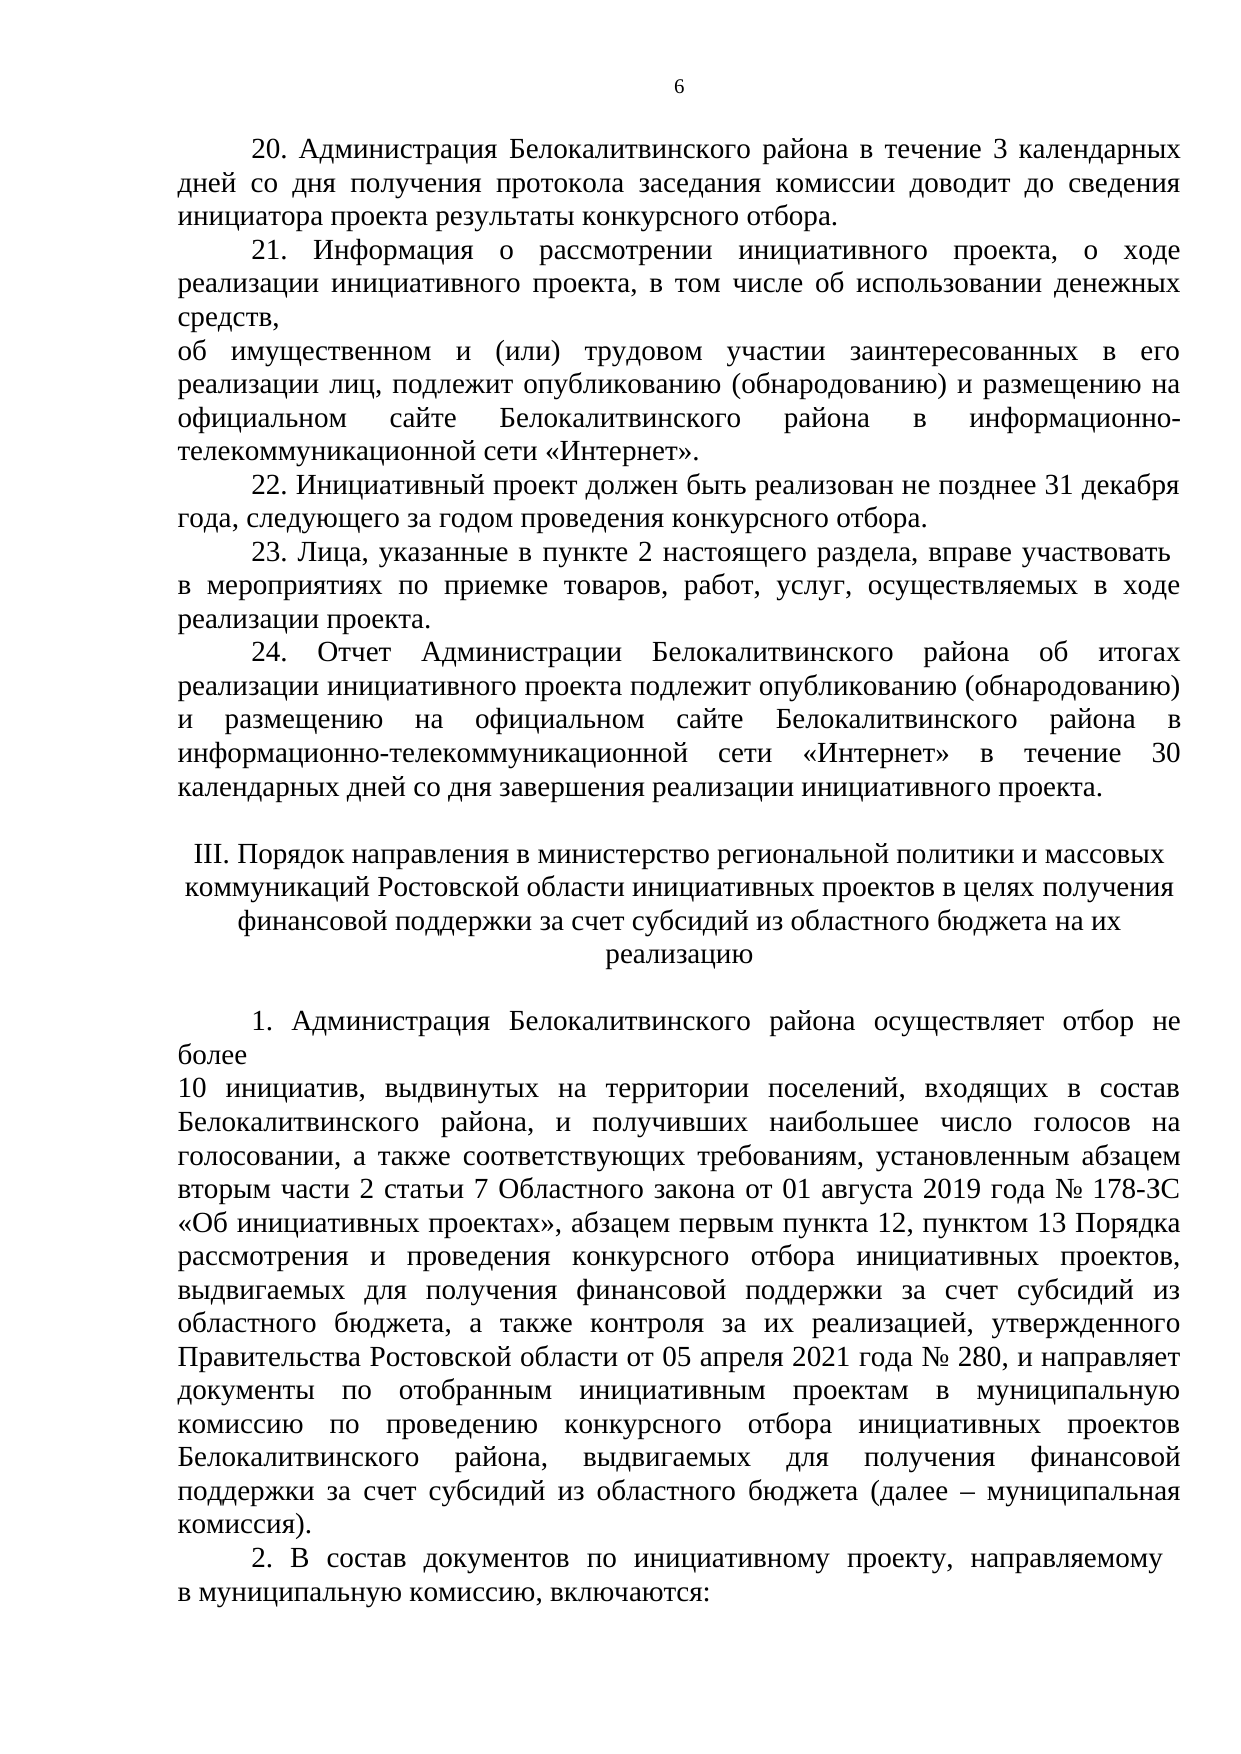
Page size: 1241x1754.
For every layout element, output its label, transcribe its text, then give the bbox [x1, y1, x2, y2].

text 22. Инициативный проект должен быть реализован не позднее 31 декабря года, следующего за годом проведения конкурсного отбора. [177, 467, 1181, 534]
text 1. Администрация Белокалитвинского района осуществляет отбор не более 10 инициатив, выдвинутых на территории поселений, входящих в состав Белокалитвинского района, и получивших наибольшее число голосов на голосовании, а также соответствующих требованиям, установленным абзацем вторым части 2 статьи 7 Областного закона от 01 августа 2019 года № 178-ЗС «Об инициативных проектах», абзацем первым пункта 12, пунктом 13 Порядка рассмотрения и проведения конкурсного отбора инициативных проектов, выдвигаемых для получения финансовой поддержки за счет субсидий из областного бюджета, а также контроля за их реализацией, утвержденного Правительства Ростовской области от 05 апреля 2021 года № 280, и направляет документы по отобранным инициативным проектам в муниципальную комиссию по проведению конкурсного отбора инициативных проектов Белокалитвинского района, выдвигаемых для получения финансовой поддержки за счет субсидий из областного бюджета (далее – муниципальная комиссия). [177, 1003, 1181, 1540]
text 24. Отчет Администрации Белокалитвинского района об итогах реализации инициативного проекта подлежит опубликованию (обнародованию) и размещению на официальном сайте Белокалитвинского района в информационно-телекоммуникационной сети «Интернет» в течение 30 календарных дней со дня завершения реализации инициативного проекта. [177, 634, 1181, 802]
text 23. Лица, указанные в пункте 2 настоящего раздела, вправе участвовать в мероприятиях по приемке товаров, работ, услуг, осуществляемых в ходе реализации проекта. [177, 534, 1181, 634]
text III. Порядок направления в министерство региональной политики и массовых коммуникаций Ростовской области инициативных проектов в целях получения финансовой поддержки за счет субсидий из областного бюджета на их реализацию [177, 836, 1181, 970]
text 21. Информация о рассмотрении инициативного проекта, о ходе реализации инициативного проекта, в том числе об использовании денежных средств, об имущественном и (или) трудовом участии заинтересованных в его реализации лиц, подлежит опубликованию (обнародованию) и размещению на официальном сайте Белокалитвинского района в информационно-телекоммуникационной сети «Интернет». [177, 232, 1181, 467]
text 2. В состав документов по инициативному проекту, направляемому в муниципальную комиссию, включаются: [177, 1540, 1181, 1607]
text 20. Администрация Белокалитвинского района в течение 3 календарных дней со дня получения протокола заседания комиссии доводит до сведения инициатора проекта результаты конкурсного отбора. [177, 131, 1181, 232]
